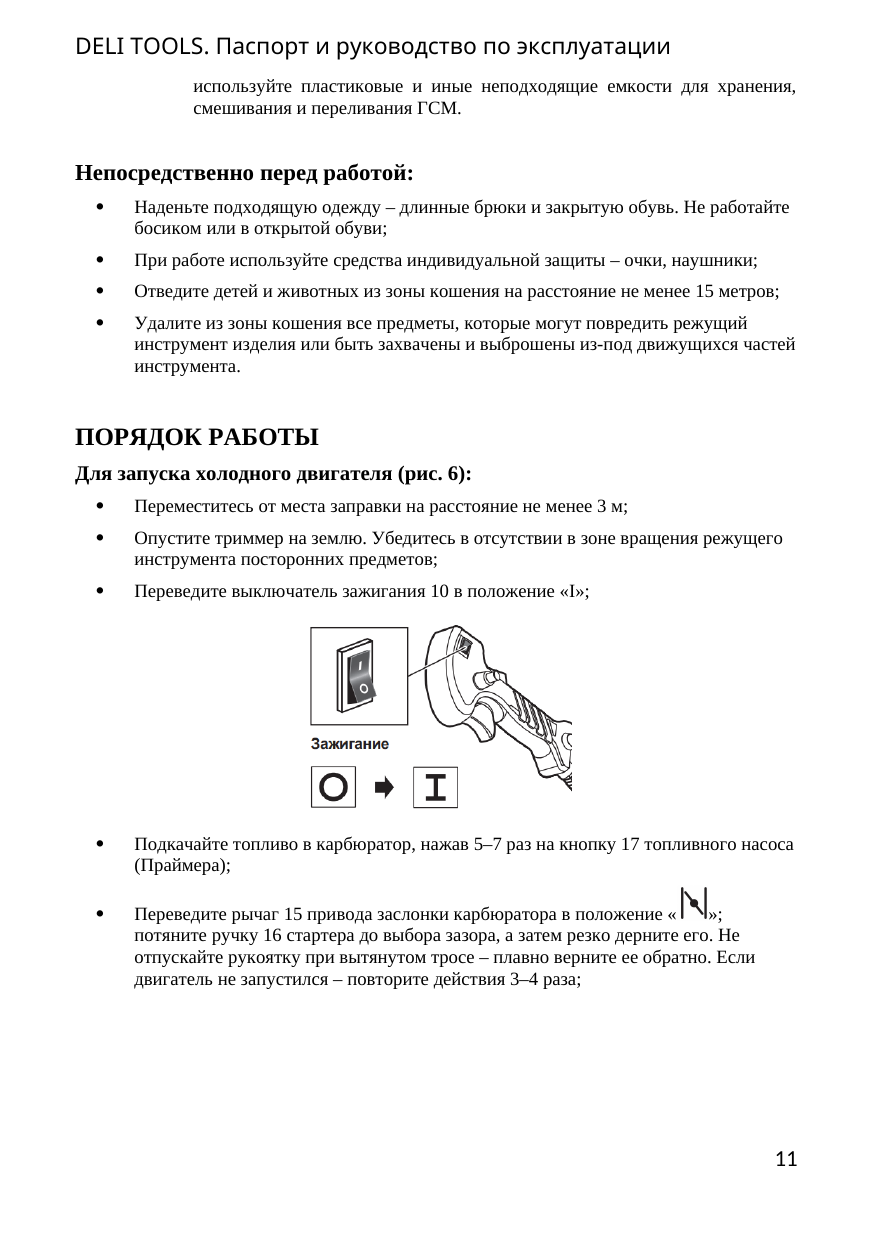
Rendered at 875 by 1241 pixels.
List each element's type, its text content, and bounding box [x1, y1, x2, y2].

list Переместитесь от места заправки на расстояние не менее 3 м; [97, 495, 797, 517]
list Удалите из зоны кошения все предметы, которые могут повредить режущий инструмент изделия или быть захвачены и выброшены из-под движущихся частей инструмента. [97, 312, 797, 376]
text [193, 75, 797, 118]
list Опустите триммер на землю. Убедитесь в отсутствии в зоне вращения режущего инструмента посторонних предметов; [97, 527, 797, 570]
text Непосредственно перед работой: [75, 159, 797, 186]
picture [677, 885, 708, 921]
text ПОРЯДОК РАБОТЫ [75, 422, 797, 451]
list При работе используйте средства индивидуальной защиты – очки, наушники; [97, 249, 797, 270]
list Подкачайте топливо в карбюратор, нажав 5–7 раз на кнопку 17 топливного насоса (Праймера); [97, 833, 797, 876]
list Переведите рычаг 15 привода заслонки карбюратора в положение «»; потяните ручку 16 стартера до выбора зазора, а затем резко дерните его. Не отпускайте рукоятку при вытянутом тросе – плавно верните ее обратно. Если двигатель не запустился – повторите действия 3–4 раза; [97, 886, 797, 989]
list Переведите выключатель зажигания 10 в положение «I»; [97, 579, 797, 601]
list Наденьте подходящую одежду – длинные брюки и закрытую обувь. Не работайте босиком или в открытой обуви; [97, 196, 797, 239]
text Для запуска холодного двигателя (рис. 6): [75, 461, 797, 485]
list Отведите детей и животных из зоны кошения на расстояние не менее 15 метров; [97, 280, 797, 302]
picture [296, 611, 582, 823]
